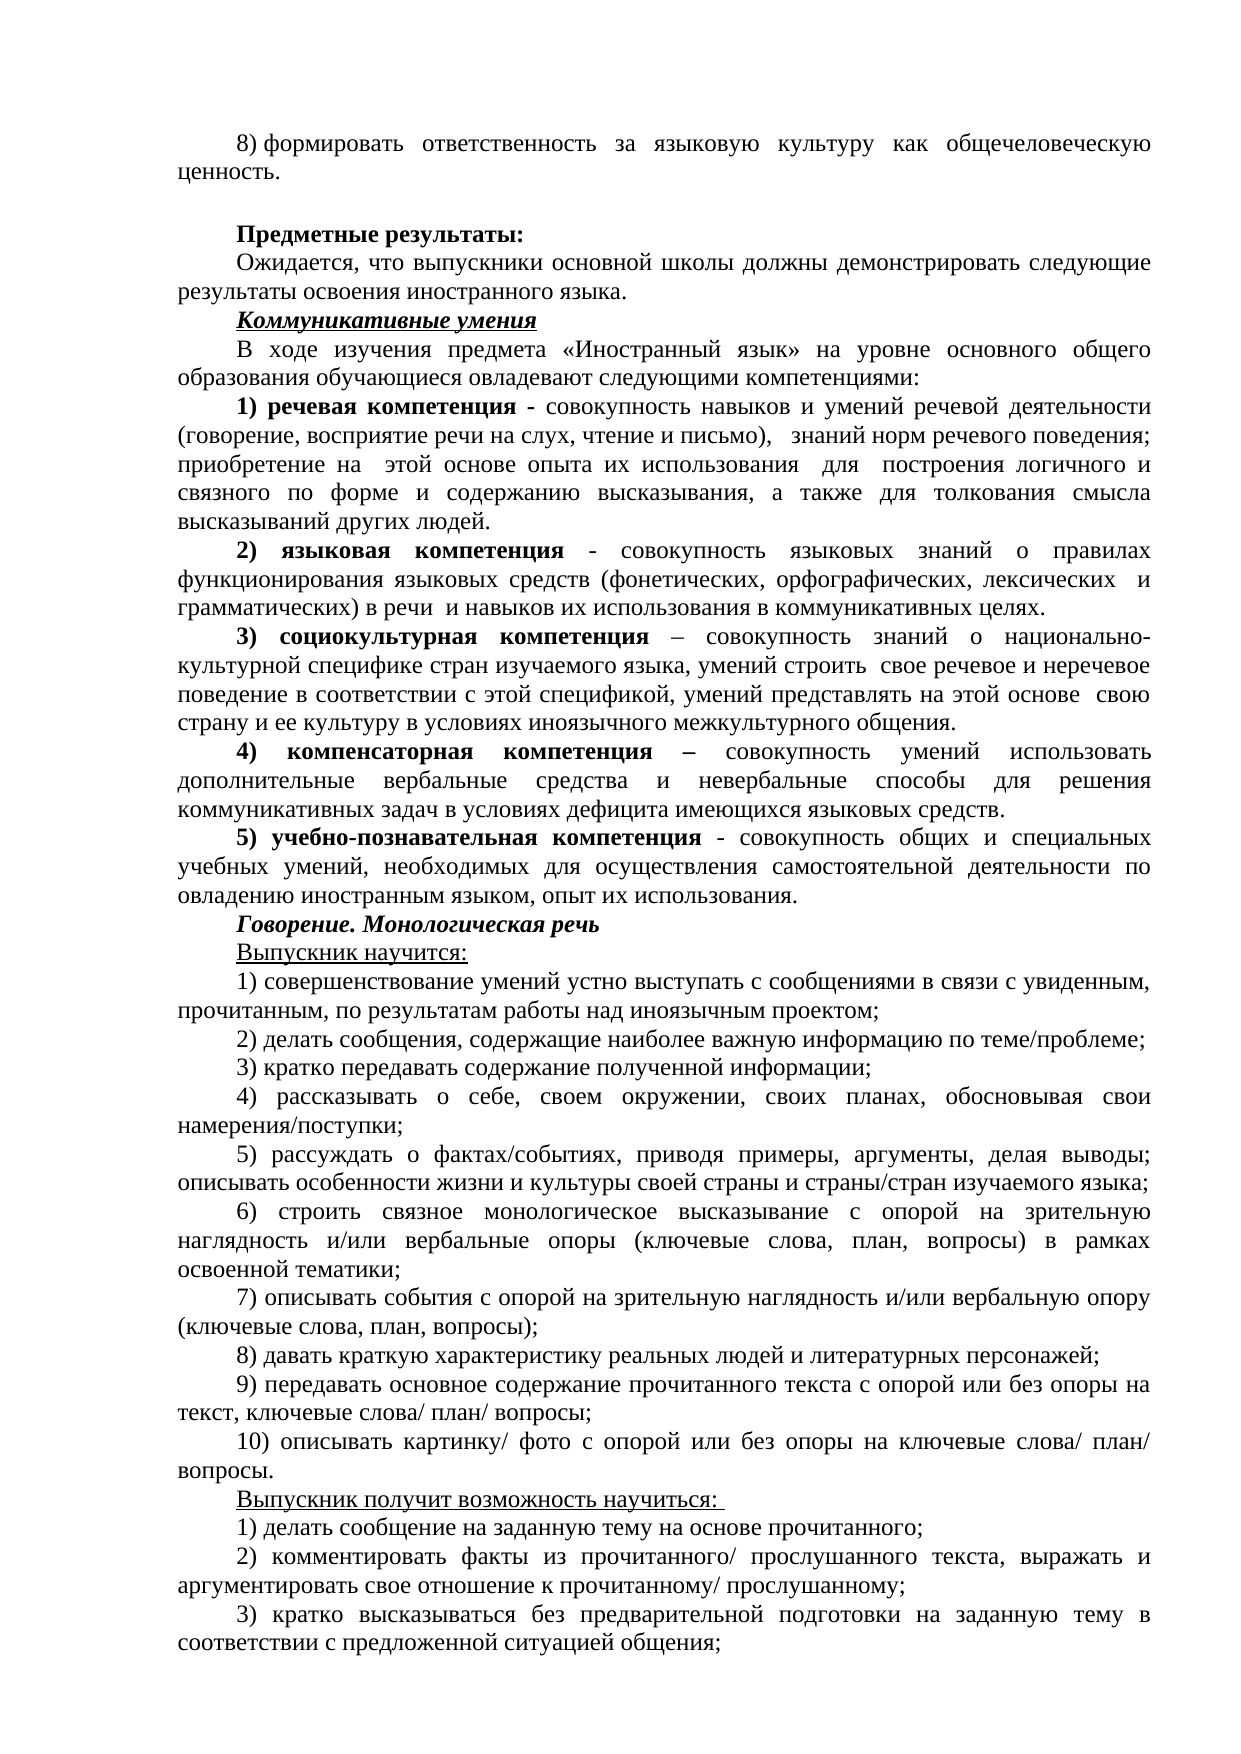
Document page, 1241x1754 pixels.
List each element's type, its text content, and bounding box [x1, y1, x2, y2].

text 6) строить связное монологическое высказывание с опорой на зрительную наглядность и/или вербальные опоры (ключевые слова, план, вопросы) в рамках освоенной тематики; [177, 1196, 1152, 1282]
text 5) рассуждать о фактах/событиях, приводя примеры, аргументы, делая выводы; описывать особенности жизни и культуры своей страны и страны/стран изучаемого языка; [177, 1139, 1152, 1196]
text Ожидается, что выпускники основной школы должны демонстрировать следующие результаты освоения иностранного языка. [177, 247, 1152, 305]
text 1) совершенствование умений устно выступать с сообщениями в связи с увиденным, прочитанным, по результатам работы над иноязычным проектом; [177, 966, 1152, 1024]
title 5) учебно-познавательная компетенция - совокупность общих и специальных учебных умений, необходимых для осуществления самостоятельной деятельности по овладению иностранным языком, опыт их использования. [177, 822, 1152, 909]
text Выпускник научится: [177, 937, 1152, 966]
title 3) социокультурная компетенция – совокупность знаний о национально-культурной специфике стран изучаемого языка, умений строить свое речевое и неречевое поведение в соответствии с этой спецификой, умений представлять на этой основе свою страну и ее культуру в условиях иноязычного межкультурного общения. [177, 621, 1152, 736]
list 1) делать сообщение на заданную тему на основе прочитанного; [177, 1512, 1152, 1541]
text Предметные результаты: [177, 219, 1152, 247]
text Говорение. Монологическая речь [177, 909, 1152, 937]
text В ходе изучения предмета «Иностранный язык» на уровне основного общего образования обучающиеся овладевают следующими компетенциями: [177, 334, 1152, 391]
list 2) комментировать факты из прочитанного/ прослушанного текста, выражать и аргументировать свое отношение к прочитанному/ прослушанному; [177, 1541, 1152, 1599]
list 3) кратко передавать содержание полученной информации; [177, 1052, 1152, 1081]
title 1) речевая компетенция - совокупность навыков и умений речевой деятельности (говорение, восприятие речи на слух, чтение и письмо), знаний норм речевого поведения; приобретение на этой основе опыта их использования для построения логичного и связного по форме и содержанию высказывания, а также для толкования смысла высказываний других людей. [177, 391, 1152, 535]
text 9) передавать основное содержание прочитанного текста с опорой или без опоры на текст, ключевые слова/ план/ вопросы; [177, 1369, 1152, 1426]
text 8) давать краткую характеристику реальных людей и литературных персонажей; [177, 1340, 1152, 1369]
list 2) делать сообщения, содержащие наиболее важную информацию по теме/проблеме; [177, 1024, 1152, 1052]
list Выпускник получит возможность научиться: [177, 1484, 1152, 1512]
text 7) описывать события с опорой на зрительную наглядность и/или вербальную опору (ключевые слова, план, вопросы); [177, 1282, 1152, 1340]
text Коммуникативные умения [177, 305, 1152, 334]
list 4) рассказывать о себе, своем окружении, своих планах, обосновывая свои намерения/поступки; [177, 1081, 1152, 1139]
text 8) формировать ответственность за языковую культуру как общечеловеческую ценность. [177, 128, 1152, 185]
title 4) компенсаторная компетенция – совокупность умений использовать дополнительные вербальные средства и невербальные способы для решения коммуникативных задач в условиях дефицита имеющихся языковых средств. [177, 736, 1152, 822]
title 2) языковая компетенция - совокупность языковых знаний о правилах функционирования языковых средств (фонетических, орфографических, лексических и грамматических) в речи и навыков их использования в коммуникативных целях. [177, 535, 1152, 621]
list 3) кратко высказываться без предварительной подготовки на заданную тему в соответствии с предложенной ситуацией общения; [177, 1599, 1152, 1656]
text 10) описывать картинку/ фото с опорой или без опоры на ключевые слова/ план/ вопросы. [177, 1426, 1152, 1484]
